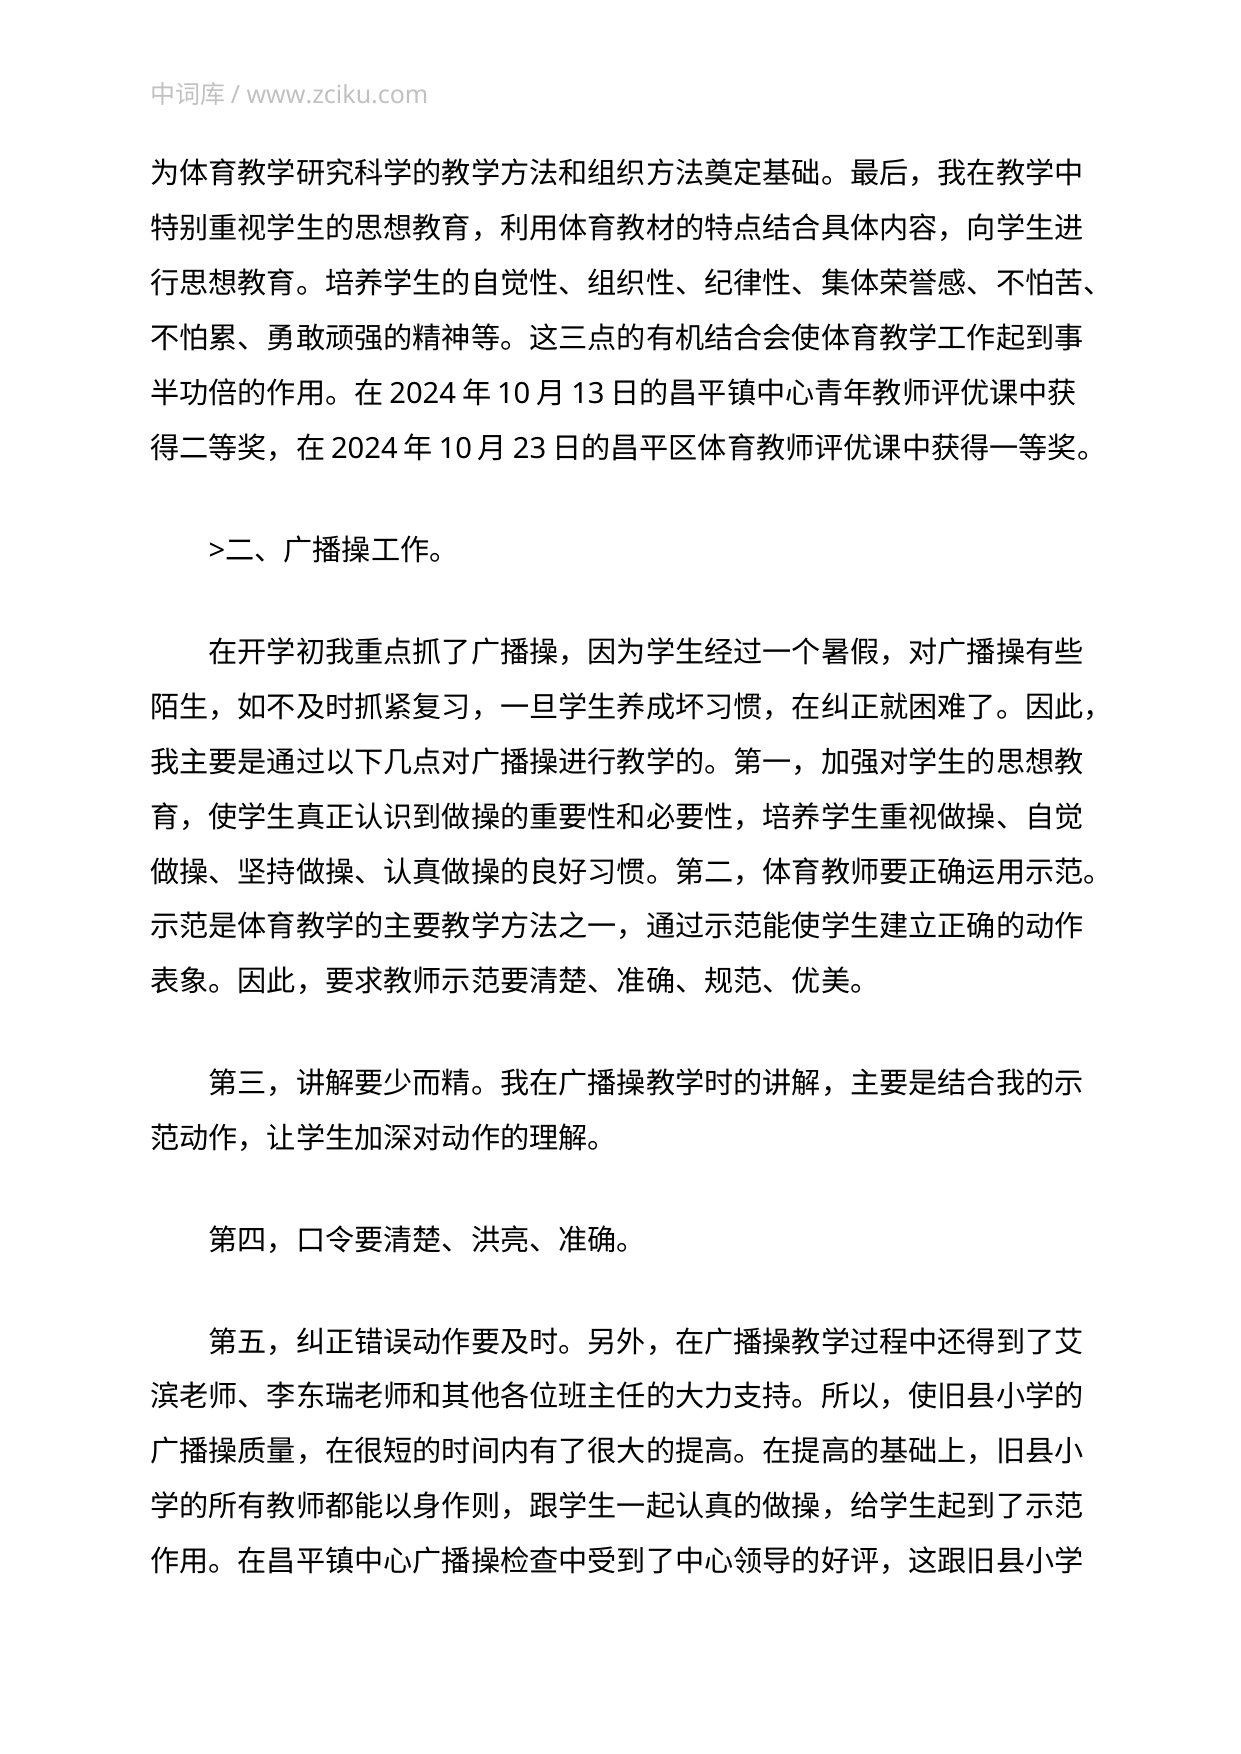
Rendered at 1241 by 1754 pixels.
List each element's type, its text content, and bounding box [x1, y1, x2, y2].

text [150, 1318, 1090, 1580]
text 在开学初我重点抓了广播操，因为学生经过一个暑假，对广播操有些陌生，如不及时抓紧复习，一旦学生养成坏习惯，在纠正就困难了。因此，我主要是通过以下几点对广播操进行教学的。第一，加强对学生的思想教育，使学生真正认识到做操的重要性和必要性，培养学生重视做操、自觉做操、坚持做操、认真做操的良好习惯。第二，体育教师要正确运用示范。示范是体育教学的主要教学方法之一，通过示范能使学生建立正确的动作表象。因此，要求教师示范要清楚、准确、规范、优美。 [150, 628, 1090, 1000]
text >二、广播操工作。 [150, 527, 1090, 569]
text 第三，讲解要少而精。我在广播操教学时的讲解，主要是结合我的示范动作，让学生加深对动作的理解。 [150, 1060, 1090, 1157]
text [150, 150, 1090, 467]
text 第四，口令要清楚、洪亮、准确。 [150, 1216, 1090, 1259]
